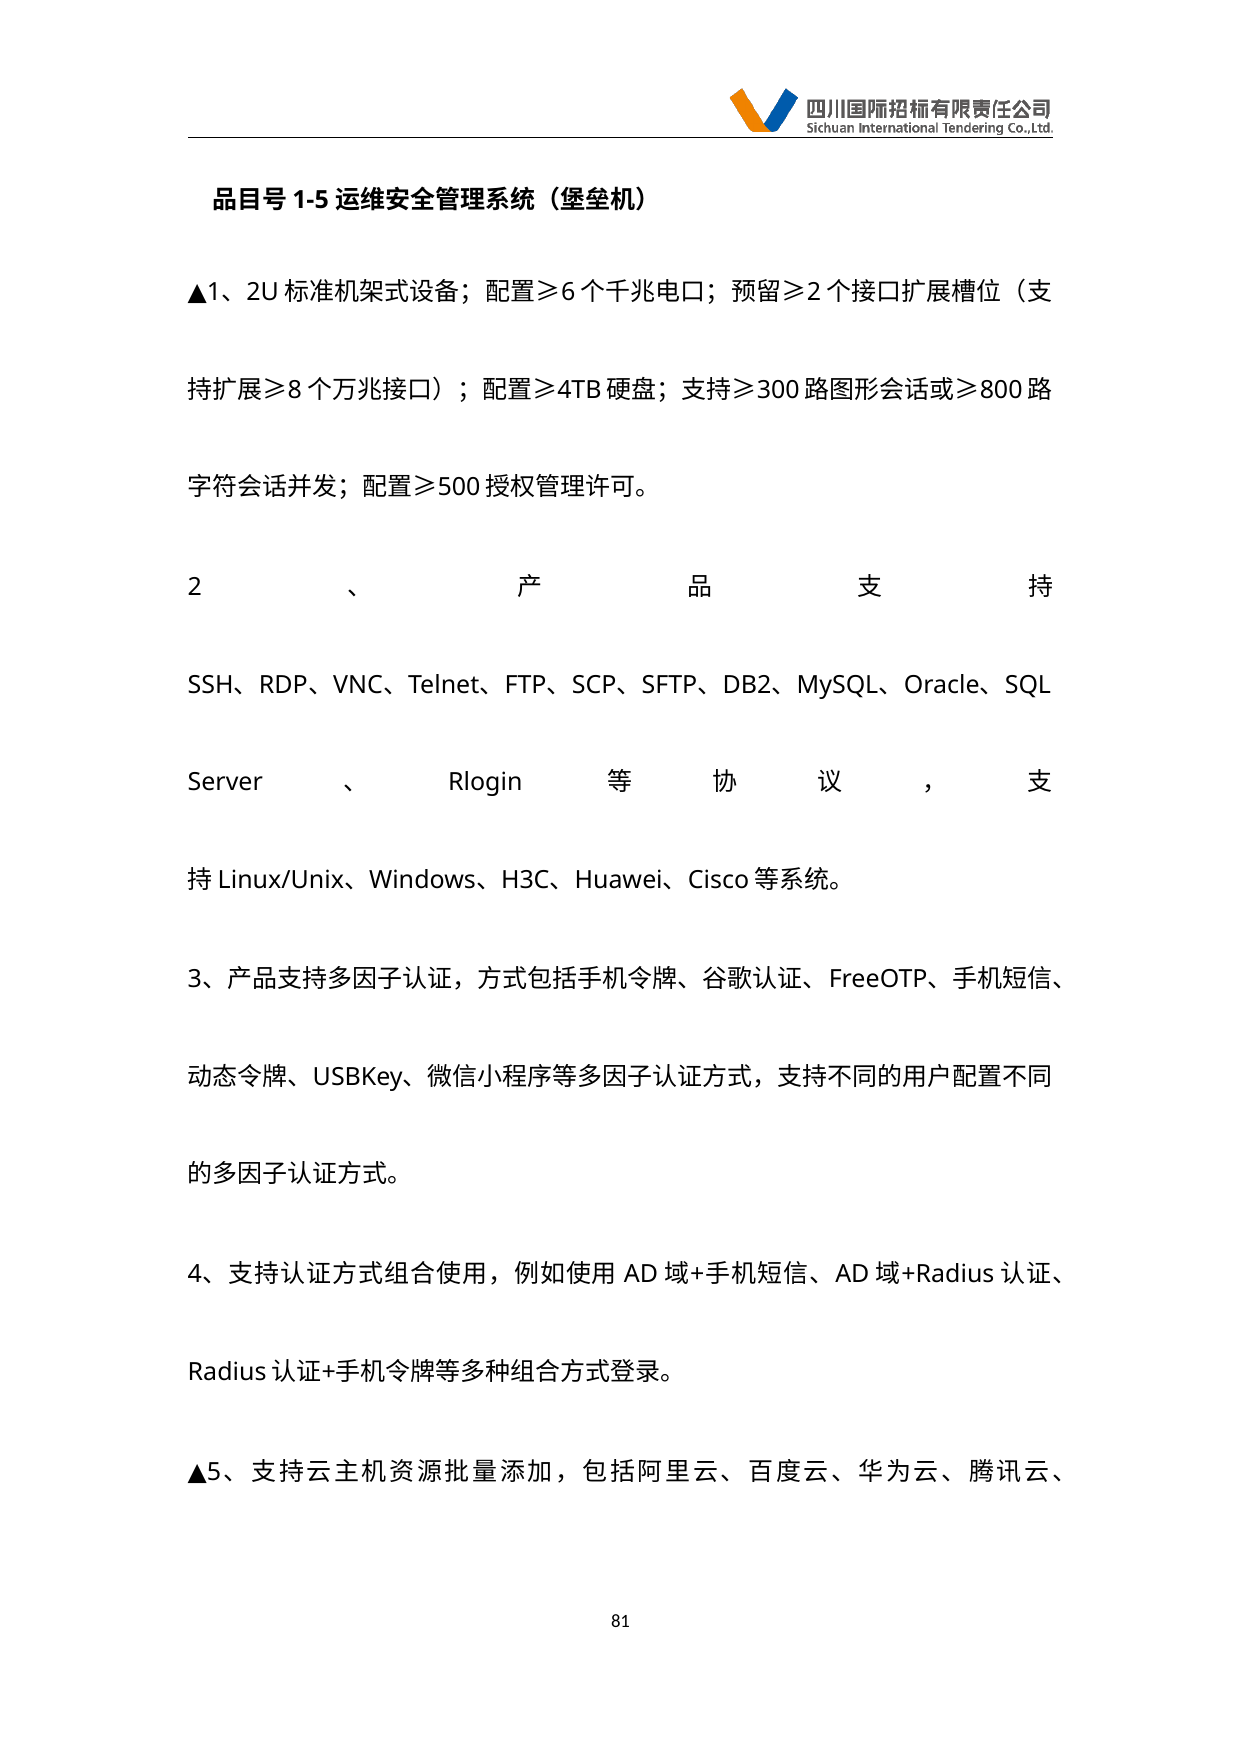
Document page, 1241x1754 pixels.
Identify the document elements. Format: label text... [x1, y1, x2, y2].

picture [729, 88, 1053, 135]
subtitle 品目号1-5 运维安全管理系统（堡垒机） [187, 165, 1053, 230]
text 2、产品支持SSH、RDP、VNC、Telnet、FTP、SCP、SFTP、DB2、MySQL、Oracle、SQL Server、Rlogin等协议，支持Linux/Unix、Windows、H3C、Huawei、Cisco等系统。 [187, 552, 1053, 910]
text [187, 1437, 1053, 1502]
text 3、产品支持多因子认证，方式包括手机令牌、谷歌认证、FreeOTP、手机短信、动态令牌、USBKey、微信小程序等多因子认证方式，支持不同的用户配置不同的多因子认证方式。 [187, 944, 1053, 1204]
text 4、支持认证方式组合使用，例如使用AD域+手机短信、AD域+Radius认证、Radius认证+手机令牌等多种组合方式登录。 [187, 1239, 1053, 1402]
text ▲1、2U标准机架式设备；配置≥6个千兆电口；预留≥2个接口扩展槽位（支持扩展≥8个万兆接口）；配置≥4TB硬盘；支持≥300路图形会话或≥800路字符会话并发；配置≥500授权管理许可。 [187, 257, 1053, 517]
